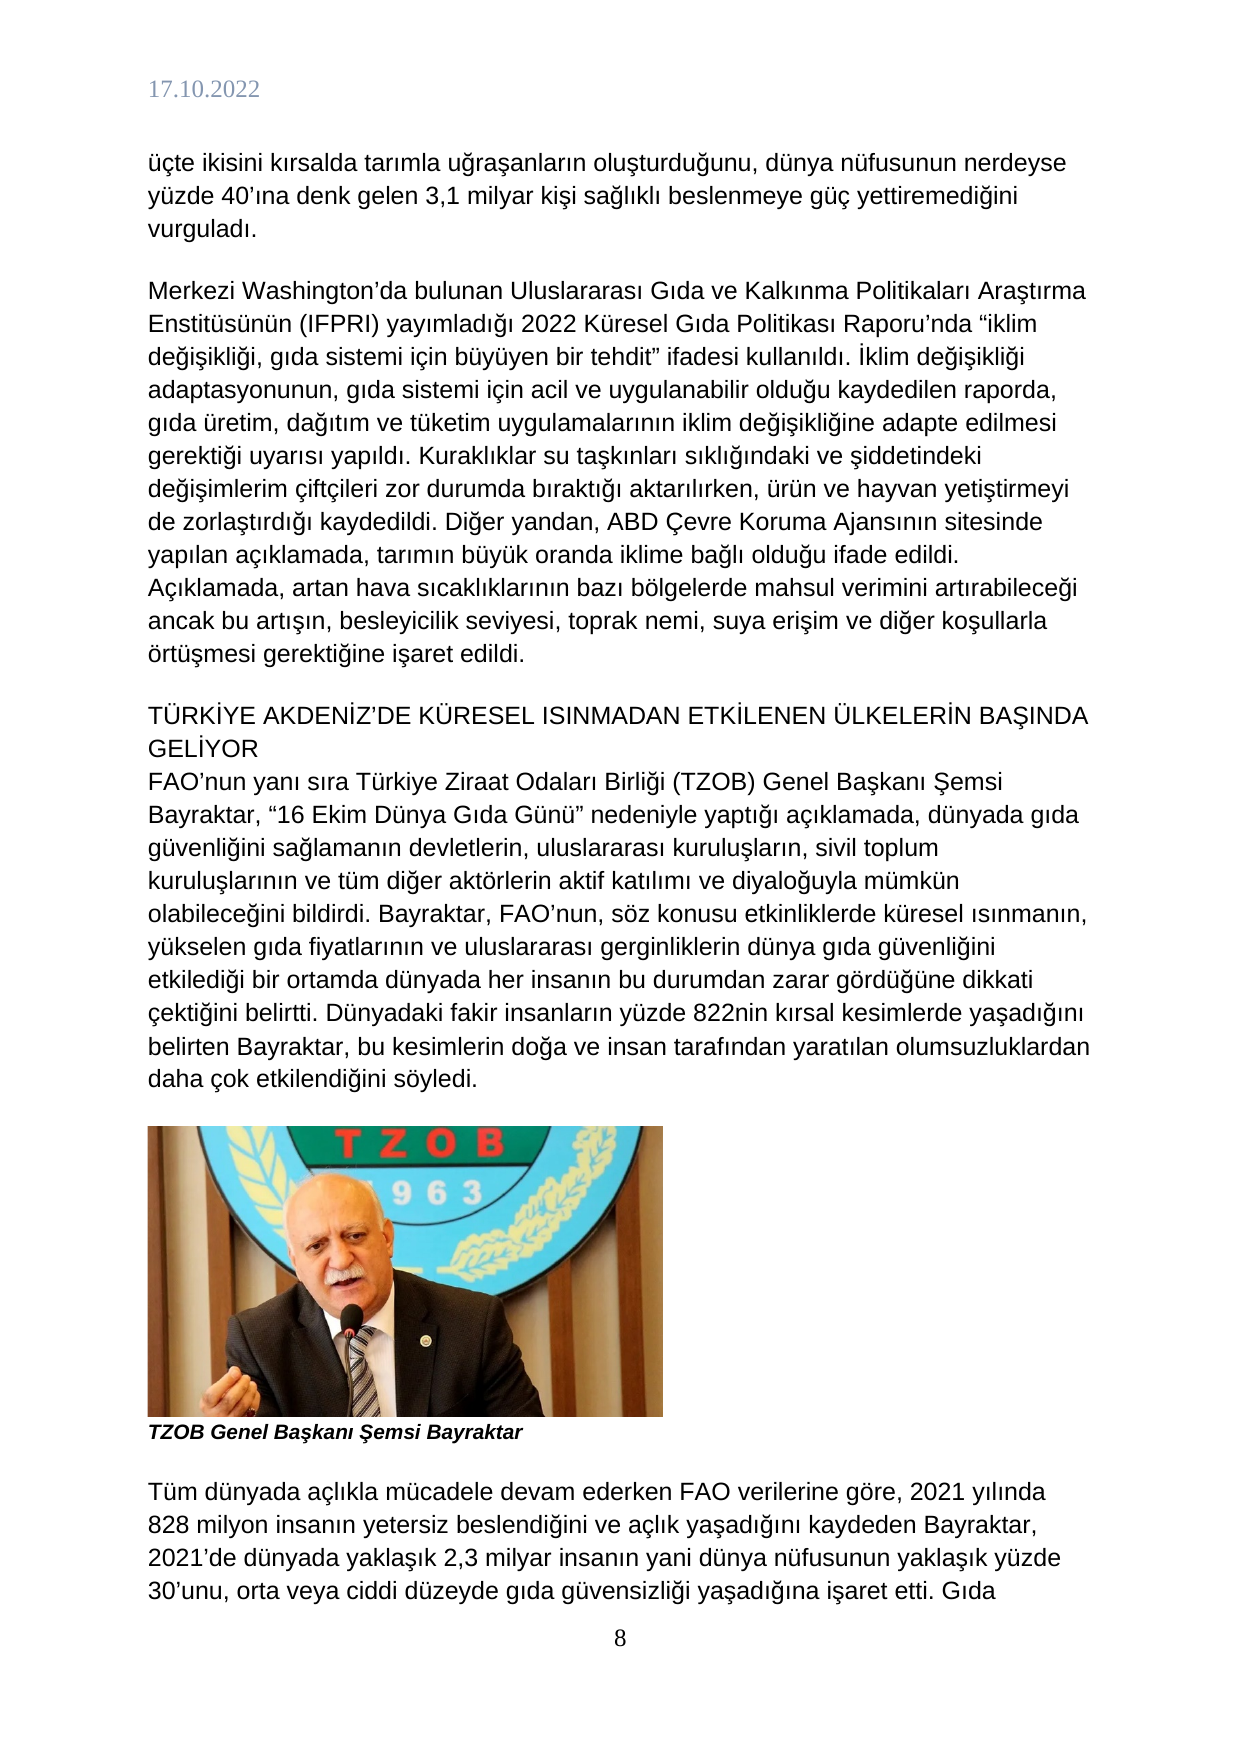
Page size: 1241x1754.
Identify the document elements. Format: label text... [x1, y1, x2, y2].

text FAO’nun yanı sıra Türkiye Ziraat Odaları Birliği (TZOB) Genel Başkanı Şemsi Bayraktar, “16 Ekim Dünya Gıda Günü” nedeniyle yaptığı açıklamada, dünyada gıda güvenliğini sağlamanın devletlerin, uluslararası kuruluşların, sivil toplum kuruluşlarının ve tüm diğer aktörlerin aktif katılımı ve diyaloğuyla mümkün olabileceğini bildirdi. Bayraktar, FAO’nun, söz konusu etkinliklerde küresel ısınmanın, yükselen gıda fiyatlarının ve uluslararası gerginliklerin dünya gıda güvenliğini etkilediği bir ortamda dünyada her insanın bu durumdan zarar gördüğüne dikkati çektiğini belirtti. Dünyadaki fakir insanların yüzde 822nin kırsal kesimlerde yaşadığını belirten Bayraktar, bu kesimlerin doğa ve insan tarafından yaratılan olumsuzluklardan daha çok etkilendiğini söyledi. [148, 767, 1093, 1093]
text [148, 148, 1093, 242]
text Merkezi Washington’da bulunan Uluslararası Gıda ve Kalkınma Politikaları Araştırma Enstitüsünün (IFPRI) yayımladığı 2022 Küresel Gıda Politikası Raporu’nda “iklim değişikliği, gıda sistemi için büyüyen bir tehdit” ifadesi kullanıldı. İklim değişikliği adaptasyonunun, gıda sistemi için acil ve uygulanabilir olduğu kaydedilen raporda, gıda üretim, dağıtım ve tüketim uygulamalarının iklim değişikliğine adapte edilmesi gerektiği uyarısı yapıldı. Kuraklıklar su taşkınları sıklığındaki ve şiddetindeki değişimlerim çiftçileri zor durumda bıraktığı aktarılırken, ürün ve hayvan yetiştirmeyi de zorlaştırdığı kaydedildi. Diğer yandan, ABD Çevre Koruma Ajansının sitesinde yapılan açıklamada, tarımın büyük oranda iklime bağlı olduğu ifade edildi. Açıklamada, artan hava sıcaklıklarının bazı bölgelerde mahsul verimini artırabileceği ancak bu artışın, besleyicilik seviyesi, toprak nemi, suya erişim ve diğer koşullarla örtüşmesi gerektiğine işaret edildi. [148, 276, 1093, 668]
subtitle TÜRKİYE AKDENİZ’DE KÜRESEL ISINMADAN ETKİLENEN ÜLKELERİN BAŞINDA GELİYOR [148, 701, 1093, 763]
picture [147, 1126, 663, 1417]
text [148, 1477, 1093, 1605]
